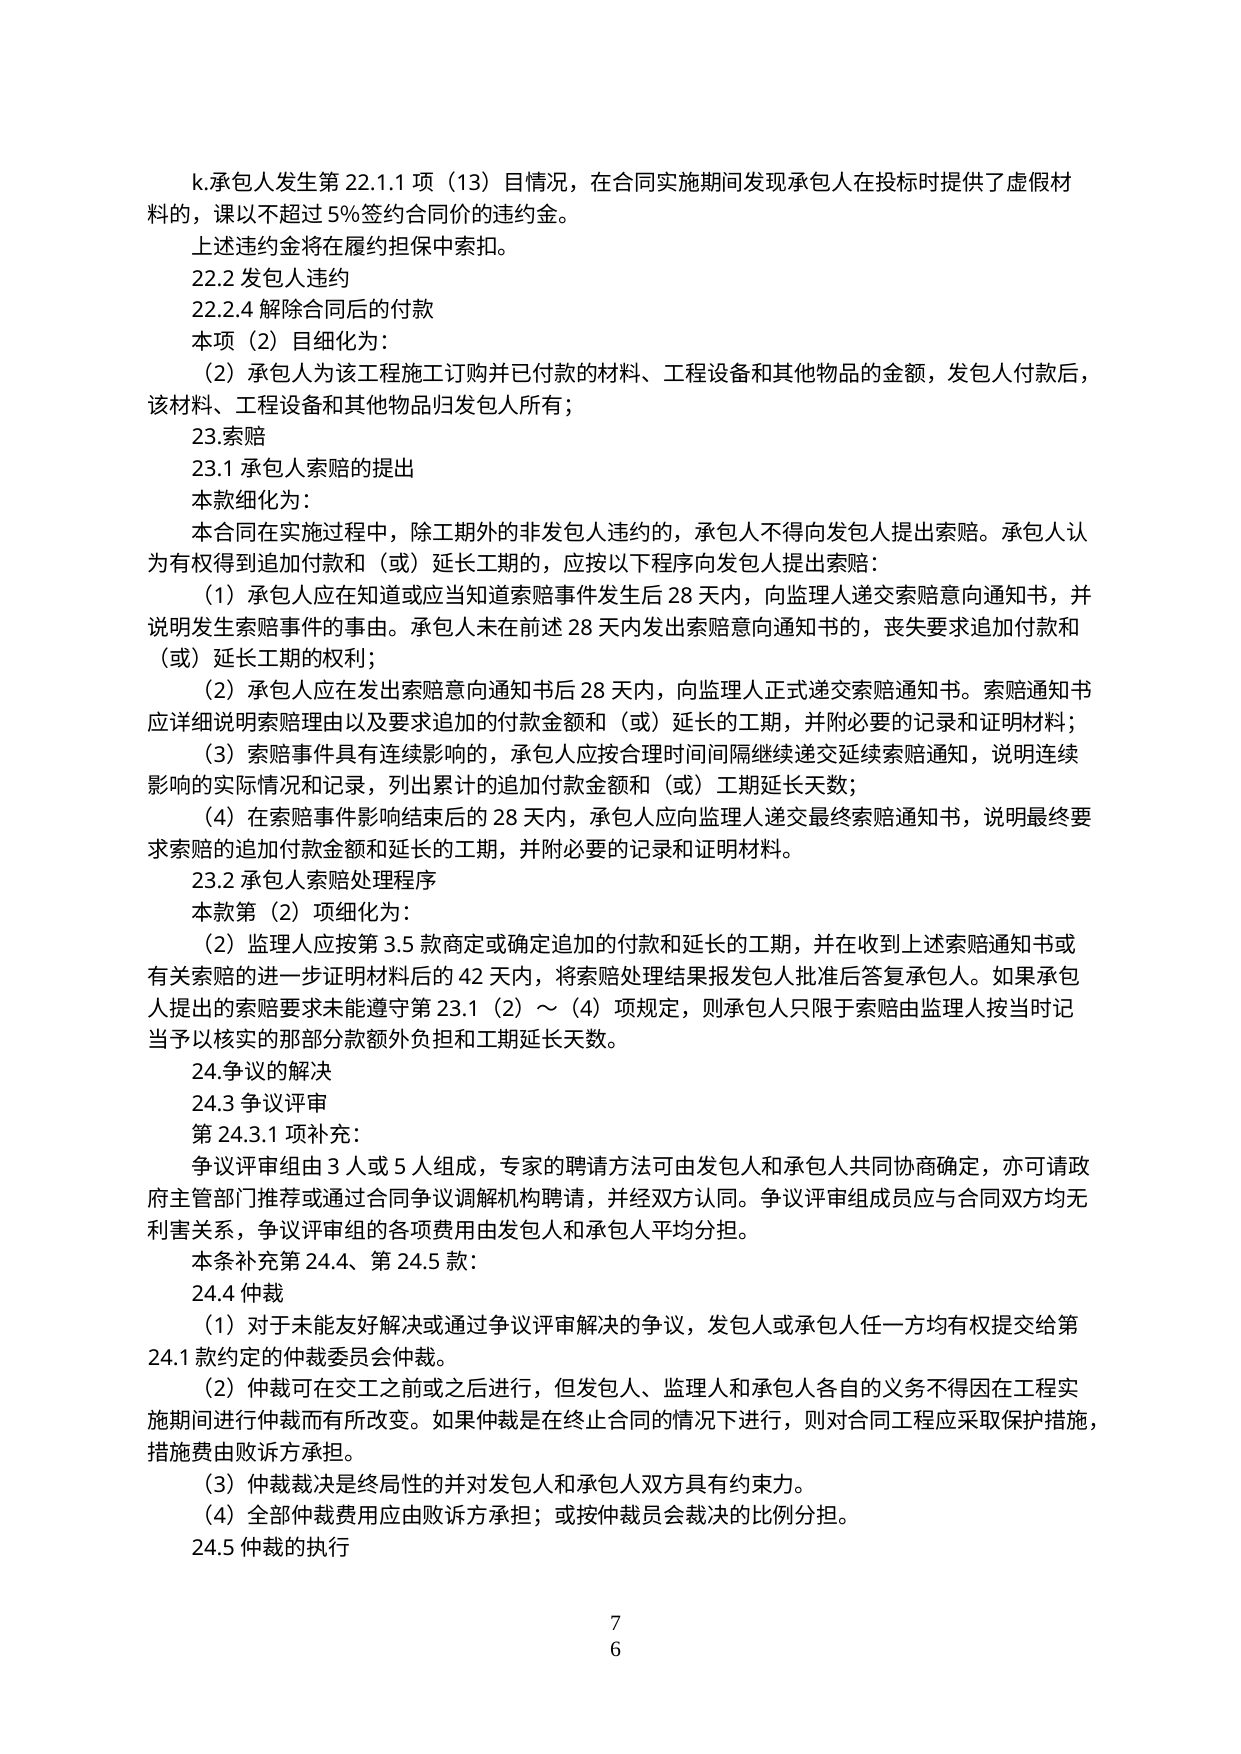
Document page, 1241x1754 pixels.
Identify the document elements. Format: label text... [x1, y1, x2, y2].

text 第24.3.1 项补充： [148, 1117, 1092, 1149]
text 22.2.4 解除合同后的付款 [148, 292, 1092, 324]
text （2）监理人应按第3.5 款商定或确定追加的付款和延长的工期，并在收到上述索赔通知书或有关索赔的进一步证明材料后的42 天内，将索赔处理结果报发包人批准后答复承包人。如果承包人提出的索赔要求未能遵守第23.1（2）～（4）项规定，则承包人只限于索赔由监理人按当时记当予以核实的那部分款额外负担和工期延长天数。 [148, 927, 1092, 1054]
text （3）仲裁裁决是终局性的并对发包人和承包人双方具有约束力。 [148, 1467, 1092, 1498]
text 争议评审组由3 人或5 人组成，专家的聘请方法可由发包人和承包人共同协商确定，亦可请政府主管部门推荐或通过合同争议调解机构聘请，并经双方认同。争议评审组成员应与合同双方均无利害关系，争议评审组的各项费用由发包人和承包人平均分担。 [148, 1149, 1092, 1244]
text 本款第（2）项细化为： [148, 895, 1092, 927]
text 22.2 发包人违约 [148, 261, 1092, 292]
text 24.3 争议评审 [148, 1086, 1092, 1117]
text （2）仲裁可在交工之前或之后进行，但发包人、监理人和承包人各自的义务不得因在工程实施期间进行仲裁而有所改变。如果仲裁是在终止合同的情况下进行，则对合同工程应采取保护措施，措施费由败诉方承担。 [148, 1371, 1092, 1467]
text 本项（2）目细化为： [148, 324, 1092, 356]
text （2）承包人为该工程施工订购并已付款的材料、工程设备和其他物品的金额，发包人付款后，该材料、工程设备和其他物品归发包人所有； [148, 356, 1092, 419]
text （4）全部仲裁费用应由败诉方承担；或按仲裁员会裁决的比例分担。 [148, 1498, 1092, 1530]
text k.承包人发生第22.1.1 项（13）目情况，在合同实施期间发现承包人在投标时提供了虚假材料的，课以不超过5％签约合同价的违约金。 [148, 165, 1092, 229]
text 本款细化为： [148, 483, 1092, 514]
text 上述违约金将在履约担保中索扣。 [148, 229, 1092, 261]
text 23.1 承包人索赔的提出 [148, 451, 1092, 483]
text 23.2 承包人索赔处理程序 [148, 863, 1092, 895]
text 本条补充第24.4、第24.5 款： [148, 1244, 1092, 1276]
text （2）承包人应在发出索赔意向通知书后28 天内，向监理人正式递交索赔通知书。索赔通知书应详细说明索赔理由以及要求追加的付款金额和（或）延长的工期，并附必要的记录和证明材料； [148, 673, 1092, 737]
text （1）承包人应在知道或应当知道索赔事件发生后28 天内，向监理人递交索赔意向通知书，并说明发生索赔事件的事由。承包人未在前述28 天内发出索赔意向通知书的，丧失要求追加付款和（或）延长工期的权利； [148, 578, 1092, 673]
text 23.索赔 [148, 419, 1092, 451]
text 本合同在实施过程中，除工期外的非发包人违约的，承包人不得向发包人提出索赔。承包人认为有权得到追加付款和（或）延长工期的，应按以下程序向发包人提出索赔： [148, 514, 1092, 578]
text 24.争议的解决 [148, 1054, 1092, 1086]
text （4）在索赔事件影响结束后的28 天内，承包人应向监理人递交最终索赔通知书，说明最终要求索赔的追加付款金额和延长的工期，并附必要的记录和证明材料。 [148, 800, 1092, 863]
text （1）对于未能友好解决或通过争议评审解决的争议，发包人或承包人任一方均有权提交给第24.1款约定的仲裁委员会仲裁。 [148, 1308, 1092, 1371]
text 24.4 仲裁 [148, 1276, 1092, 1308]
text 24.5 仲裁的执行 [148, 1530, 1092, 1562]
text （3）索赔事件具有连续影响的，承包人应按合理时间间隔继续递交延续索赔通知，说明连续影响的实际情况和记录，列出累计的追加付款金额和（或）工期延长天数； [148, 737, 1092, 800]
